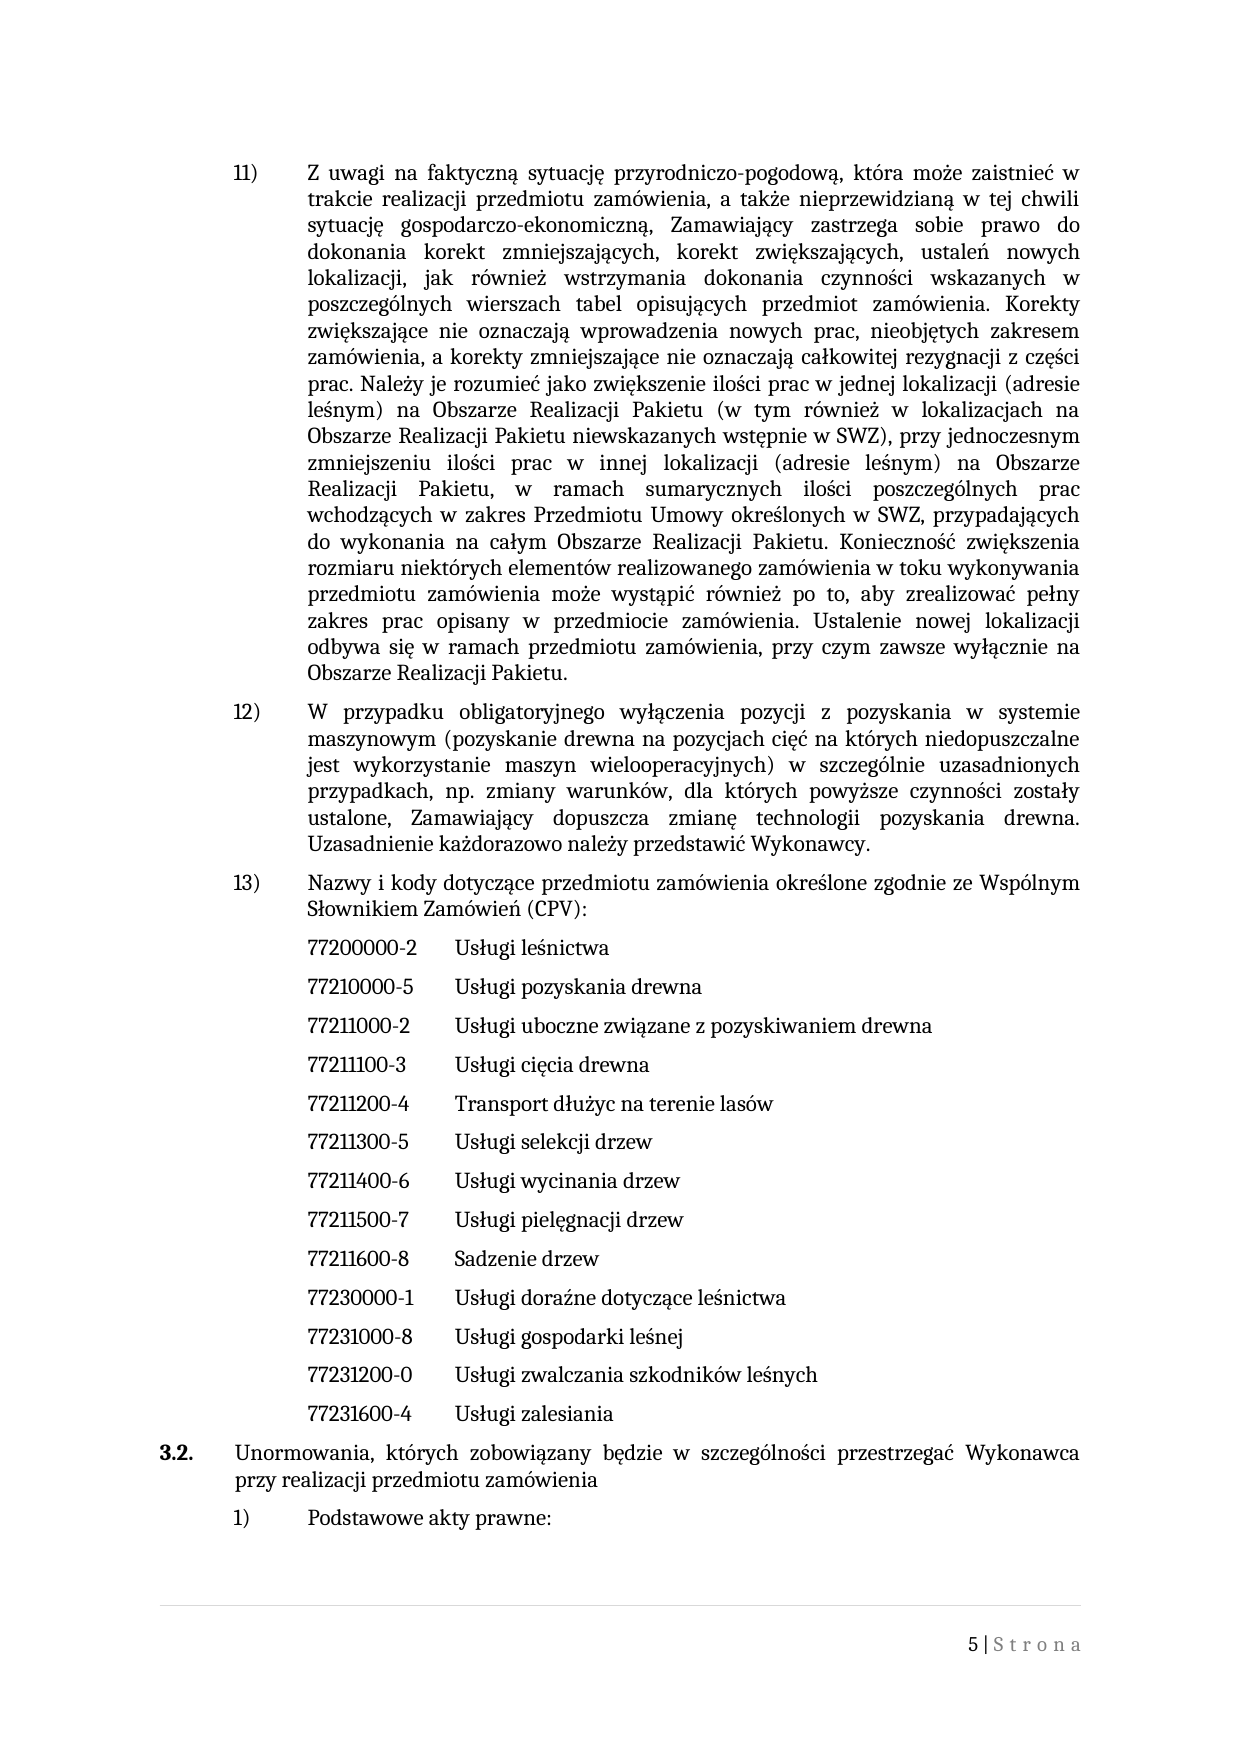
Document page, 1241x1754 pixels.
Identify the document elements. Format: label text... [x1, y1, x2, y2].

text 77211000-2 Usługi uboczne związane z pozyskiwaniem drewna [307, 1013, 1081, 1039]
text 77211500-7 Usługi pielęgnacji drzew [307, 1207, 1081, 1233]
text 77231200-0 Usługi zwalczania szkodników leśnych [307, 1362, 1081, 1389]
list Unormowania, których zobowiązany będzie w szczególności przestrzegać Wykonawca przy realizacji przedmiotu zamówienia [159, 1440, 1081, 1493]
text 1) Podstawowe akty prawne: [233, 1505, 1081, 1532]
text 77230000-1 Usługi doraźne dotyczące leśnictwa [307, 1284, 1081, 1311]
text 77231600-4 Usługi zalesiania [307, 1401, 1081, 1427]
text 12) W przypadku obligatoryjnego wyłączenia pozycji z pozyskania w systemie maszynowym (pozyskanie drewna na pozycjach cięć na których niedopuszczalne jest wykorzystanie maszyn wielooperacyjnych) w szczególnie uzasadnionych przypadkach, np. zmiany warunków, dla których powyższe czynności zostały ustalone, Zamawiający dopuszcza zmianę technologii pozyskania drewna. Uzasadnienie każdorazowo należy przedstawić Wykonawcy. [233, 699, 1081, 857]
text 77231000-8 Usługi gospodarki leśnej [307, 1323, 1081, 1350]
text 77211600-8 Sadzenie drzew [307, 1246, 1081, 1272]
text 77211300-5 Usługi selekcji drzew [307, 1129, 1081, 1156]
text 77200000-2 Usługi leśnictwa [307, 935, 1081, 961]
text 77210000-5 Usługi pozyskania drewna [307, 974, 1081, 1000]
text 13) Nazwy i kody dotyczące przedmiotu zamówienia określone zgodnie ze Wspólnym Słownikiem Zamówień (CPV): [233, 870, 1081, 922]
text 11) Z uwagi na faktyczną sytuację przyrodniczo-pogodową, która może zaistnieć w trakcie realizacji przedmiotu zamówienia, a także nieprzewidzianą w tej chwili sytuację gospodarczo-ekonomiczną, Zamawiający zastrzega sobie prawo do dokonania korekt zmniejszających, korekt zwiększających, ustaleń nowych lokalizacji, jak również wstrzymania dokonania czynności wskazanych w poszczególnych wierszach tabel opisujących przedmiot zamówienia. Korekty zwiększające nie oznaczają wprowadzenia nowych prac, nieobjętych zakresem zamówienia, a korekty zmniejszające nie oznaczają całkowitej rezygnacji z części prac. Należy je rozumieć jako zwiększenie ilości prac w jednej lokalizacji (adresie leśnym) na Obszarze Realizacji Pakietu (w tym również w lokalizacjach na Obszarze Realizacji Pakietu niewskazanych wstępnie w SWZ), przy jednoczesnym zmniejszeniu ilości prac w innej lokalizacji (adresie leśnym) na Obszarze Realizacji Pakietu, w ramach sumarycznych ilości poszczególnych prac wchodzących w zakres Przedmiotu Umowy określonych w SWZ, przypadających do wykonania na całym Obszarze Realizacji Pakietu. Konieczność zwiększenia rozmiaru niektórych elementów realizowanego zamówienia w toku wykonywania przedmiotu zamówienia może wystąpić również po to, aby zrealizować pełny zakres prac opisany w przedmiocie zamówienia. Ustalenie nowej lokalizacji odbywa się w ramach przedmiotu zamówienia, przy czym zawsze wyłącznie na Obszarze Realizacji Pakietu. [233, 159, 1081, 687]
text 77211400-6 Usługi wycinania drzew [307, 1168, 1081, 1194]
text 77211100-3 Usługi cięcia drewna [307, 1051, 1081, 1078]
text 77211200-4 Transport dłużyc na terenie lasów [307, 1090, 1081, 1117]
